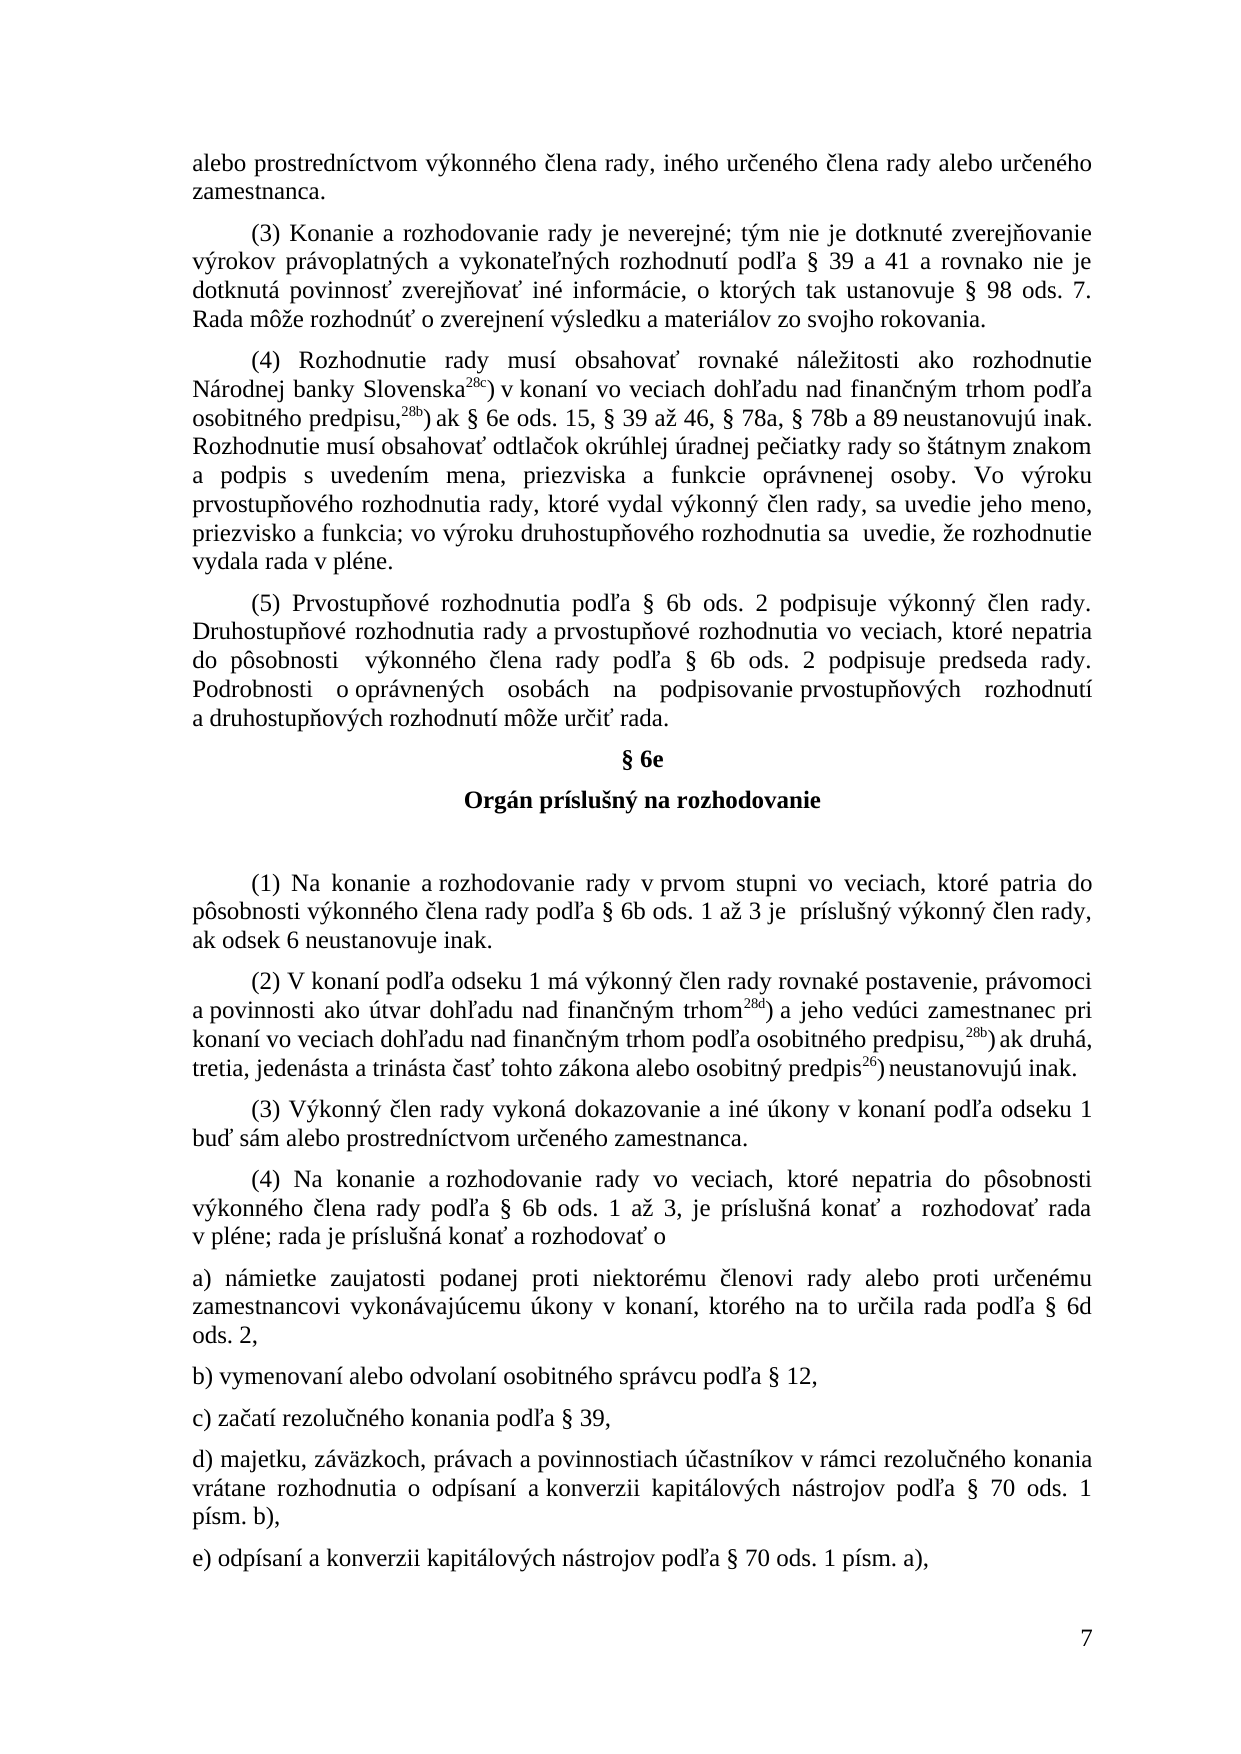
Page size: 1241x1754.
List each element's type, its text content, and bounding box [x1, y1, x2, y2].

text e) odpísaní a konverzii kapitálových nástrojov podľa § 70 ods. 1 písm. a), [192, 1543, 1093, 1571]
text (2) V konaní podľa odseku 1 má výkonný člen rady rovnaké postavenie, právomoci a povinnosti ako útvar dohľadu nad finančným trhom28d) a jeho vedúci zamestnanec pri konaní vo veciach dohľadu nad finančným trhom podľa osobitného predpisu,28b) ak druhá, tretia, jedenásta a trinásta časť tohto zákona alebo osobitný predpis26) neustanovujú inak. [192, 966, 1093, 1081]
text Orgán príslušný na rozhodovanie [192, 785, 1093, 814]
text (4) Na konanie a rozhodovanie rady vo veciach, ktoré nepatria do pôsobnosti výkonného člena rady podľa § 6b ods. 1 až 3, je príslušná konať a rozhodovať rada v pléne; rada je príslušná konať a rozhodovať o [192, 1164, 1093, 1250]
text (3) Výkonný člen rady vykoná dokazovanie a iné úkony v konaní podľa odseku 1 buď sám alebo prostredníctvom určeného zamestnanca. [192, 1094, 1093, 1151]
text d) majetku, záväzkoch, právach a povinnostiach účastníkov v rámci rezolučného konania vrátane rozhodnutia o odpísaní a konverzii kapitálových nástrojov podľa § 70 ods. 1 písm. b), [192, 1444, 1093, 1530]
text (4) Rozhodnutie rady musí obsahovať rovnaké náležitosti ako rozhodnutie Národnej banky Slovenska28c) v konaní vo veciach dohľadu nad finančným trhom podľa osobitného predpisu,28b) ak § 6e ods. 15, § 39 až 46, § 78a, § 78b a 89 neustanovujú inak. Rozhodnutie musí obsahovať odtlačok okrúhlej úradnej pečiatky rady so štátnym znakom a podpis s uvedením mena, priezviska a funkcie oprávnenej osoby. Vo výroku prvostupňového rozhodnutia rady, ktoré vydal výkonný člen rady, sa uvedie jeho meno, priezvisko a funkcia; vo výroku druhostupňového rozhodnutia sa uvedie, že rozhodnutie vydala rada v pléne. [192, 345, 1093, 575]
text (3) Konanie a rozhodovanie rady je neverejné; tým nie je dotknuté zverejňovanie výrokov právoplatných a vykonateľných rozhodnutí podľa § 39 a 41 a rovnako nie je dotknutá povinnosť zverejňovať iné informácie, o ktorých tak ustanovuje § 98 ods. 7. Rada môže rozhodnúť o zverejnení výsledku a materiálov zo svojho rokovania. [192, 218, 1093, 333]
text b) vymenovaní alebo odvolaní osobitného správcu podľa § 12, [192, 1361, 1093, 1390]
text § 6e [192, 744, 1093, 773]
text (5) Prvostupňové rozhodnutia podľa § 6b ods. 2 podpisuje výkonný člen rady. Druhostupňové rozhodnutia rady a prvostupňové rozhodnutia vo veciach, ktoré nepatria do pôsobnosti výkonného člena rady podľa § 6b ods. 2 podpisuje predseda rady. Podrobnosti o oprávnených osobách na podpisovanie prvostupňových rozhodnutí a druhostupňových rozhodnutí môže určiť rada. [192, 588, 1093, 731]
text c) začatí rezolučného konania podľa § 39, [192, 1403, 1093, 1431]
text a) námietke zaujatosti podanej proti niektorému členovi rady alebo proti určenému zamestnancovi vykonávajúcemu úkony v konaní, ktorého na to určila rada podľa § 6d ods. 2, [192, 1263, 1093, 1349]
text (1) Na konanie a rozhodovanie rady v prvom stupni vo veciach, ktoré patria do pôsobnosti výkonného člena rady podľa § 6b ods. 1 až 3 je príslušný výkonný člen rady, ak odsek 6 neustanovuje inak. [192, 868, 1093, 954]
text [192, 148, 1093, 205]
